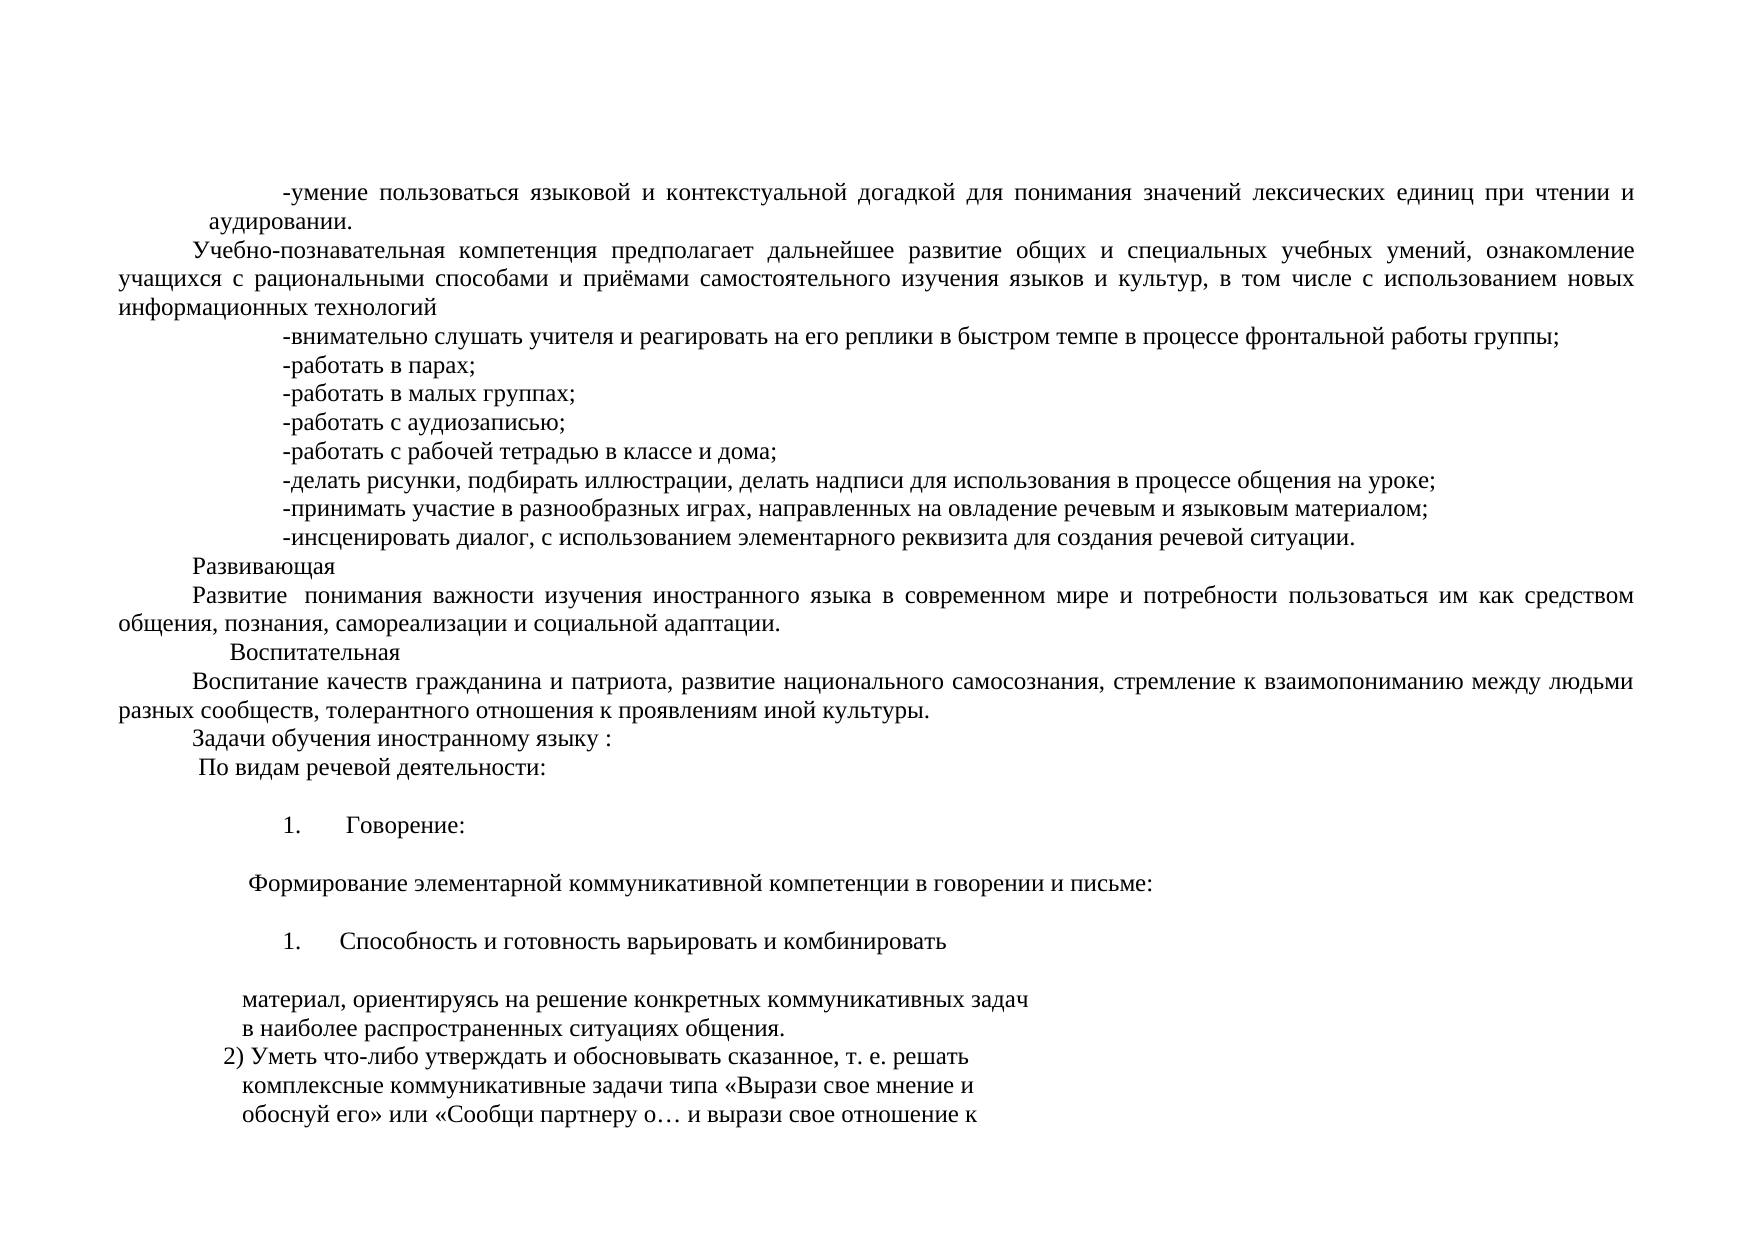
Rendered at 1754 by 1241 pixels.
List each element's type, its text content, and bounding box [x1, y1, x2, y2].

text в наиболее распространенных ситуациях общения. [118, 1013, 1636, 1041]
text Развитие понимания важности изучения иностранного языка в современном мире и потребности пользоваться им как средством общения, познания, самореализации и социальной адаптации. [118, 580, 1636, 637]
text Развивающая [118, 551, 1636, 580]
text комплексные коммуникативные задачи типа «Вырази свое мнение и [118, 1070, 1636, 1099]
text Формирование элементарной коммуникативной компетенции в говорении и письме: [118, 868, 1636, 897]
text Воспитание качеств гражданина и патриота, развитие национального самосознания, стремление к взаимопониманию между людьми разных сообществ, толерантного отношения к проявлениям иной культуры. [118, 666, 1636, 723]
text обоснуй его» или «Сообщи партнеру о… и вырази свое отношение к [118, 1099, 1636, 1128]
text Задачи обучения иностранному языку : [118, 723, 1636, 752]
text -внимательно слушать учителя и реагировать на его реплики в быстром темпе в процессе фронтальной работы группы; [209, 321, 1636, 350]
text 2) Уметь что-либо утверждать и обосновывать сказанное, т. е. решать [118, 1041, 1636, 1070]
text -работать в малых группах; [209, 378, 1636, 407]
text Учебно-познавательная компетенция предполагает дальнейшее развитие общих и специальных учебных умений, ознакомление учащихся с рациональными способами и приёмами самостоятельного изучения языков и культур, в том числе с использованием новых информационных технологий [118, 235, 1636, 321]
text -работать в парах; [209, 350, 1636, 378]
list Способность и готовность варьировать и комбинировать [209, 926, 1636, 955]
text материал, ориентируясь на решение конкретных коммуникативных задач [118, 984, 1636, 1013]
text -инсценировать диалог, с использованием элементарного реквизита для создания речевой ситуации. [209, 522, 1636, 551]
list Говорение: [209, 810, 1636, 839]
text -делать рисунки, подбирать иллюстрации, делать надписи для использования в процессе общения на уроке; [209, 465, 1636, 493]
text -работать с рабочей тетрадью в классе и дома; [209, 436, 1636, 465]
text -работать с аудиозаписью; [209, 407, 1636, 436]
text -принимать участие в разнообразных играх, направленных на овладение речевым и языковым материалом; [209, 493, 1636, 522]
text Воспитательная [118, 637, 1636, 666]
text По видам речевой деятельности: [118, 752, 1636, 781]
text -умение пользоваться языковой и контекстуальной догадкой для понимания значений лексических единиц при чтении и аудировании. [209, 177, 1636, 235]
